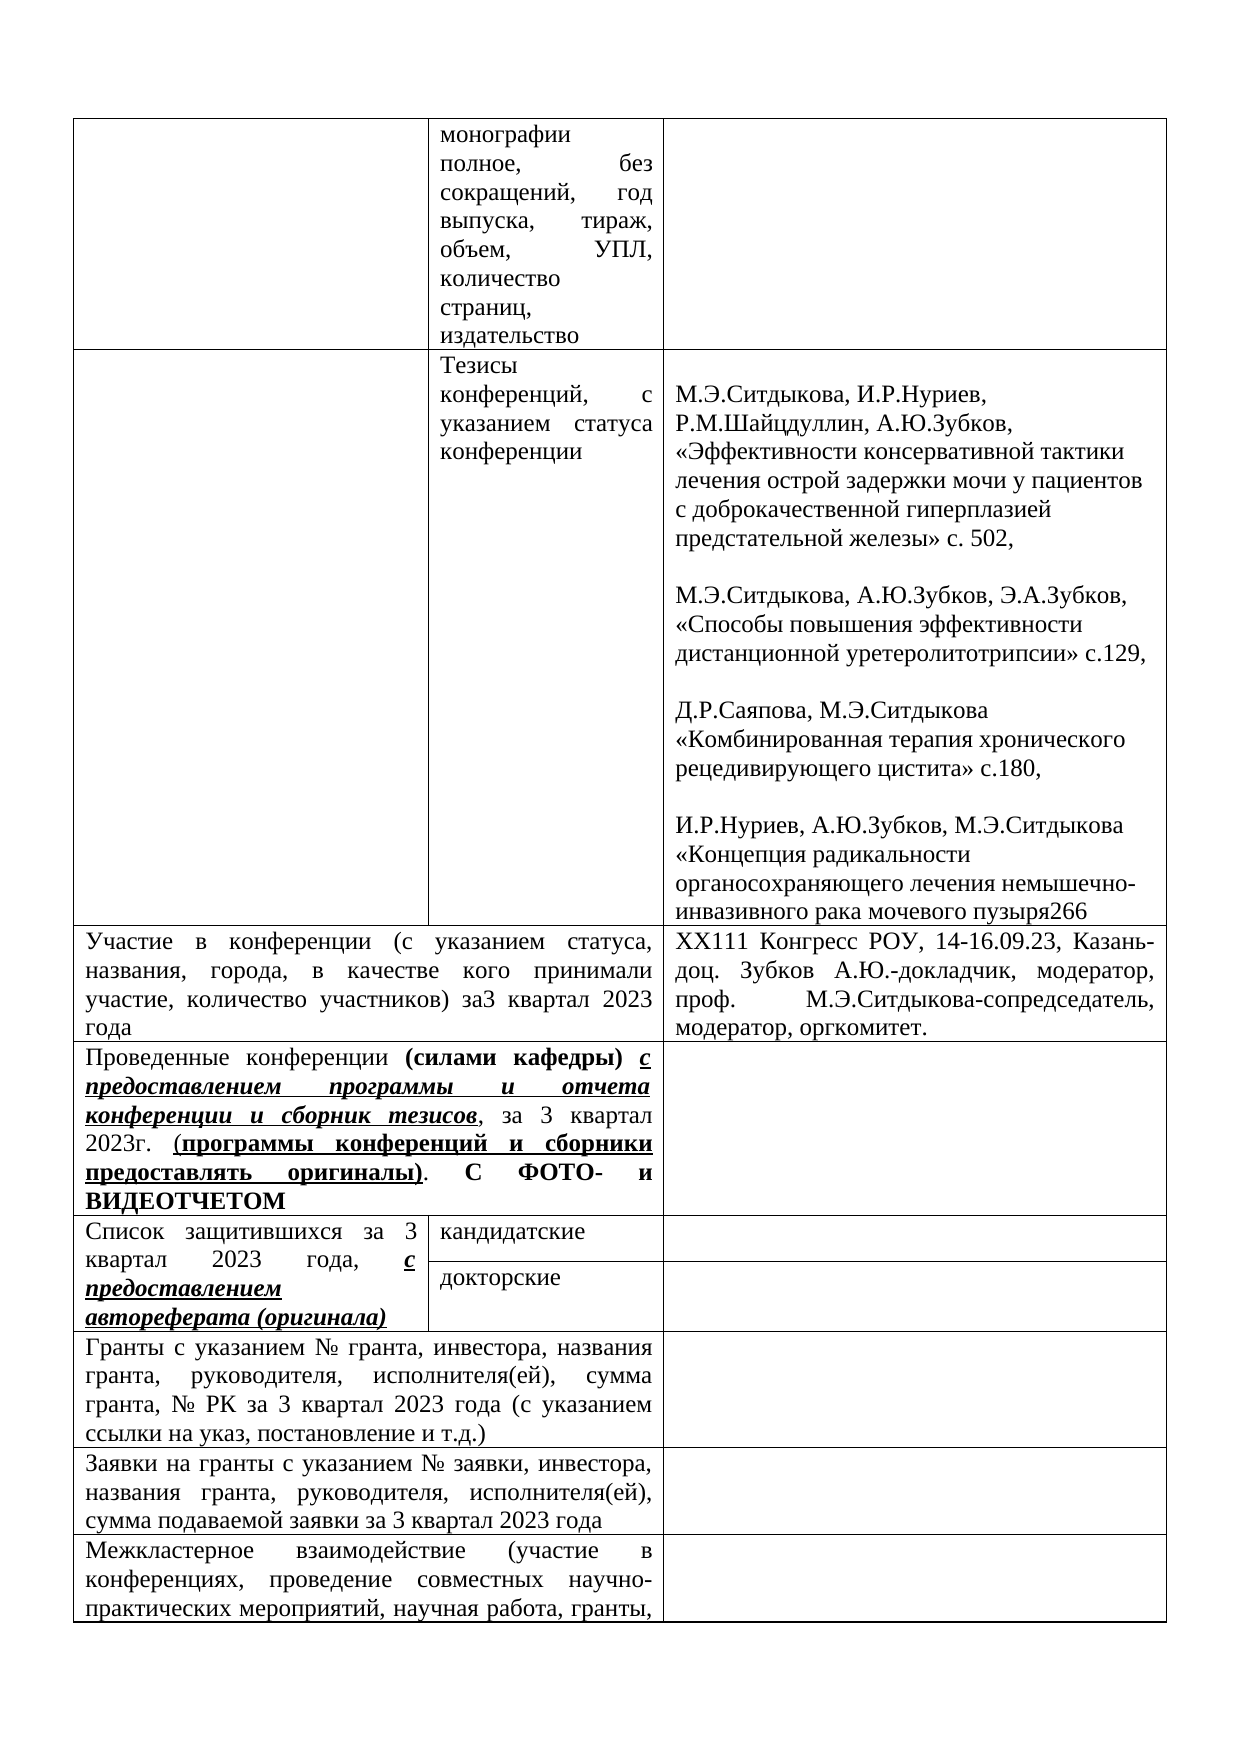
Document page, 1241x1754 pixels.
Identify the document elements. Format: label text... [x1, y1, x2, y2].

table_cell [664, 1448, 1166, 1534]
table_cell Гранты с указанием № гранта, инвестора, названия гранта, руководителя, исполнителя(ей), сумма гранта, № РК за 3 квартал 2023 года (с указанием ссылки на указ, постановление и т.д.) [74, 1332, 663, 1447]
table_cell [74, 350, 428, 925]
table_cell Проведенные конференции (силами кафедры) с предоставлением программы и отчета конференции и сборник тезисов, за 3 квартал 2023г. (программы конференций и сборники предоставлять оригиналы). С ФОТО- и ВИДЕОТЧЕТОМ [74, 1042, 663, 1215]
table_cell кандидатские [429, 1216, 663, 1261]
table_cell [74, 1535, 663, 1621]
table_cell [664, 1042, 1166, 1215]
table_cell Тезисы конференций, с указанием статуса конференции [429, 350, 663, 925]
table_cell [664, 1262, 1166, 1331]
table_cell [429, 119, 663, 349]
table_cell [664, 1216, 1166, 1261]
table_cell Список защитившихся за 3 квартал 2023 года, с предоставлением автореферата (оригинала) [74, 1216, 428, 1331]
table_cell докторские [429, 1262, 663, 1331]
table_cell Участие в конференции (с указанием статуса, названия, города, в качестве кого принимали участие, количество участников) за3 квартал 2023 года [74, 926, 663, 1041]
table_cell [664, 1535, 1166, 1621]
table_cell Заявки на гранты с указанием № заявки, инвестора, названия гранта, руководителя, исполнителя(ей), сумма подаваемой заявки за 3 квартал 2023 года [74, 1448, 663, 1534]
table_cell М.Э.Ситдыкова, И.Р.Нуриев, Р.М.Шайцдуллин, А.Ю.Зубков, «Эффективности консервативной тактики лечения острой задержки мочи у пациентов с доброкачественной гиперплазией предстательной железы» с. 502, М.Э.Ситдыкова, А.Ю.Зубков, Э.А.Зубков, «Способы повышения эффективности дистанционной уретеролитотрипсии» с.129, Д.Р.Саяпова, М.Э.Ситдыкова «Комбинированная терапия хронического рецедивирующего цистита» с.180, И.Р.Нуриев, А.Ю.Зубков, М.Э.Ситдыкова «Концепция радикальности органосохраняющего лечения немышечно-инвазивного рака мочевого пузыря266 [664, 350, 1166, 925]
table_cell ХХ111 Конгресс РОУ, 14-16.09.23, Казань-доц. Зубков А.Ю.-докладчик, модератор, проф. М.Э.Ситдыкова-сопредседатель, модератор, оргкомитет. [664, 926, 1166, 1041]
table_cell [664, 119, 1166, 349]
table_cell [664, 1332, 1166, 1447]
